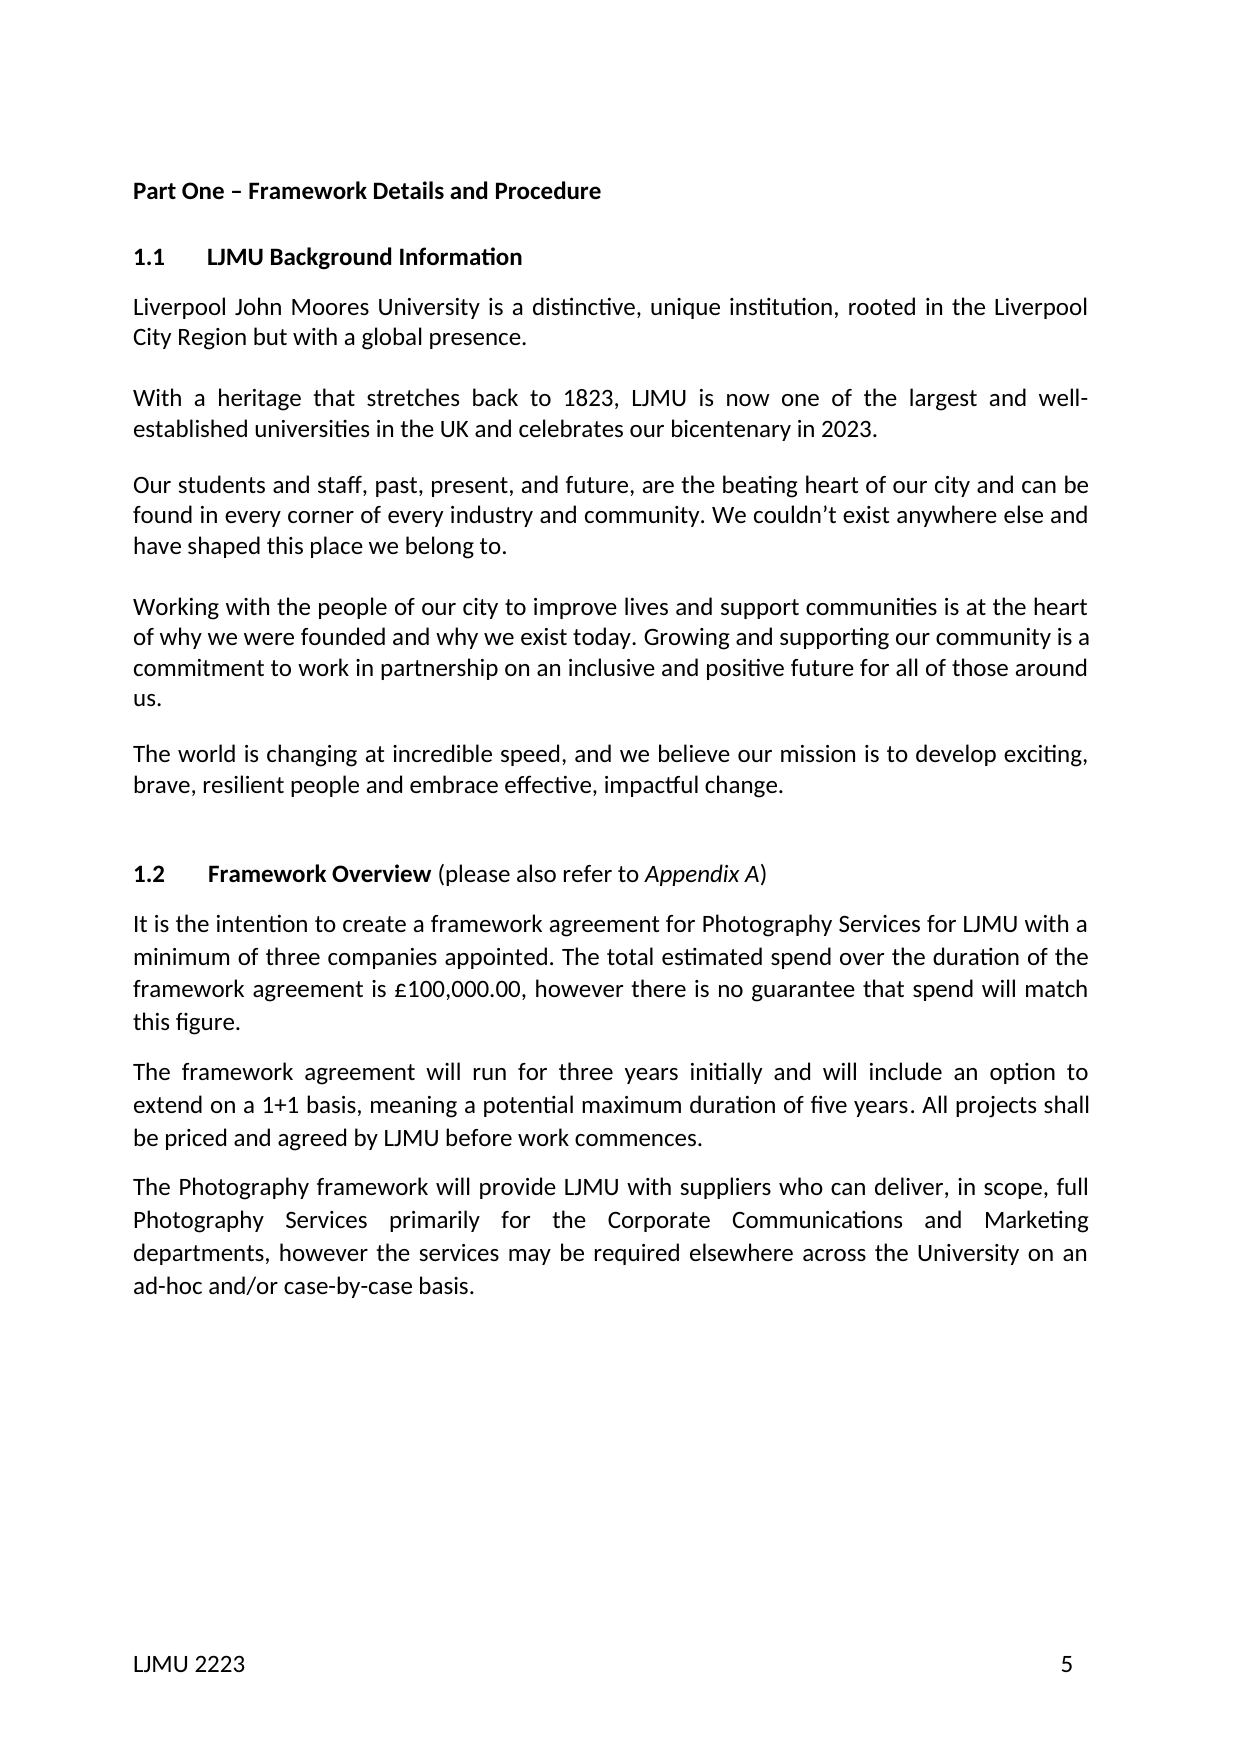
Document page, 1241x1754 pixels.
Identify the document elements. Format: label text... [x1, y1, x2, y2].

text Our students and staff, past, present, and future, are the beating heart of our city and can be found in every corner of every industry and community. We couldn’t exist anywhere else and have shaped this place we belong to. [133, 469, 1090, 561]
text 1.2 Framework Overview (please also refer to Appendix A) [133, 858, 1090, 889]
text With a heritage that stretches back to 1823, LJMU is now one of the largest and well-established universities in the UK and celebrates our bicentenary in 2023. [133, 382, 1090, 443]
subtitle Part One – Framework Details and Procedure [133, 175, 1090, 206]
text It is the intention to create a framework agreement for Photography Services for LJMU with a minimum of three companies appointed. The total estimated spend over the duration of the framework agreement is £100,000.00, however there is no guarantee that spend will match this figure. [133, 908, 1090, 1037]
text The Photography framework will provide LJMU with suppliers who can deliver, in scope, full Photography Services primarily for the Corporate Communications and Marketing departments, however the services may be required elsewhere across the University on an ad-hoc and/or case-by-case basis. [133, 1172, 1090, 1301]
text Liverpool John Moores University is a distinctive, unique institution, rooted in the Liverpool City Region but with a global presence. [133, 291, 1090, 352]
text The framework agreement will run for three years initially and will include an option to extend on a 1+1 basis, meaning a potential maximum duration of five years. All projects shall be priced and agreed by LJMU before work commences. [133, 1056, 1090, 1152]
text Working with the people of our city to improve lives and support communities is at the heart of why we were founded and why we exist today. Growing and supporting our community is a commitment to work in partnership on an inclusive and positive future for all of those around us. [133, 591, 1090, 713]
text The world is changing at incredible speed, and we believe our mission is to develop exciting, brave, resilient people and embrace effective, impactful change. [133, 739, 1090, 800]
subtitle LJMU Background Information [133, 241, 1090, 272]
